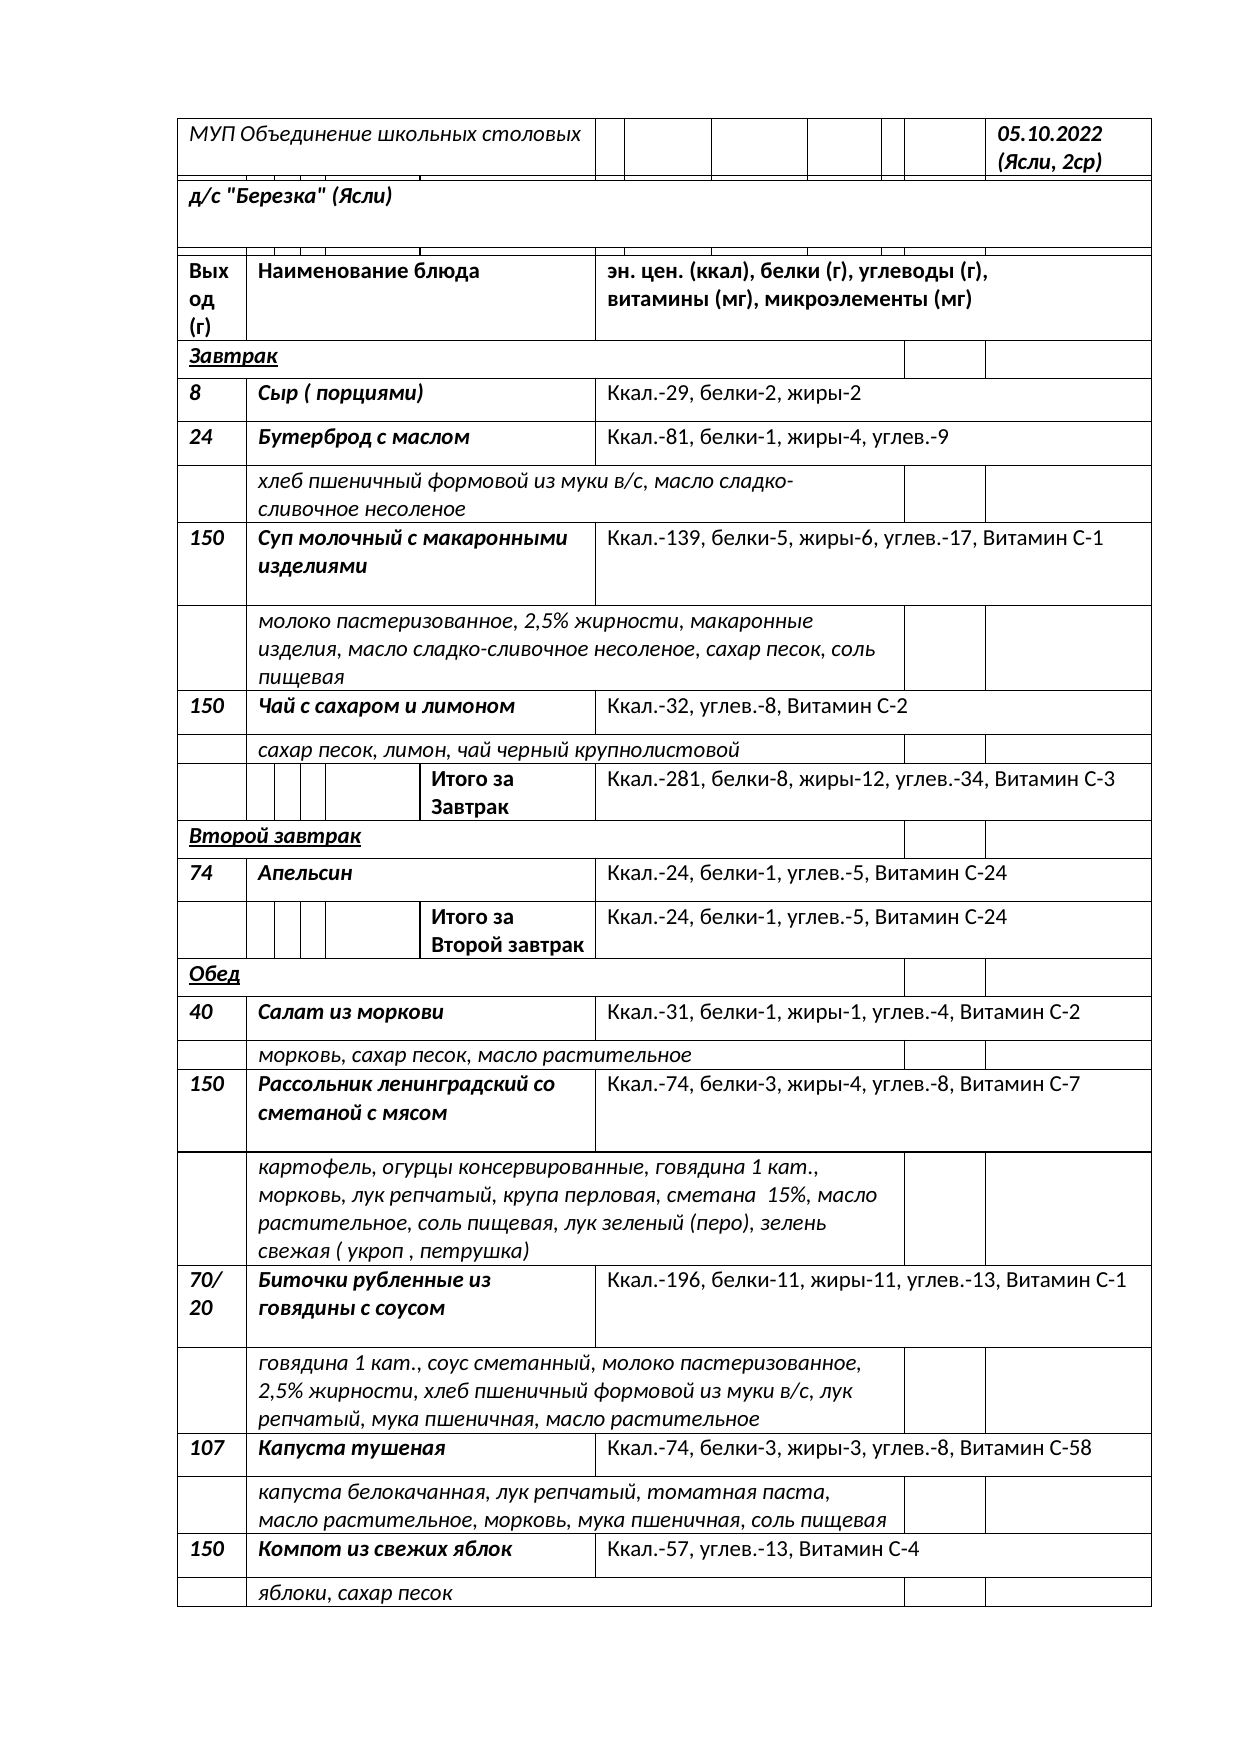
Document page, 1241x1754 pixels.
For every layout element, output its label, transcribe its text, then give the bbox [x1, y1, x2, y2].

table_cell [905, 341, 985, 377]
table_header [882, 119, 904, 175]
table_cell [986, 1348, 1151, 1432]
table_cell [275, 764, 300, 820]
table_cell [986, 1477, 1151, 1533]
table_cell [178, 466, 246, 522]
table_cell Суп молочный с макаронными изделиями [247, 523, 595, 605]
table_cell Салат из моркови [247, 997, 595, 1039]
table_header [905, 119, 985, 175]
table_cell 40 [178, 997, 246, 1039]
table_cell Ккал.-29, белки-2, жиры-2 [596, 379, 1151, 421]
table_cell картофель, огурцы консервированные, говядина 1 кат., морковь, лук репчатый, крупа перловая, сметана 15%, масло растительное, соль пищевая, лук зеленый (перо), зелень свежая ( укроп , петрушка) [247, 1153, 904, 1264]
table_cell [178, 1348, 246, 1432]
table_cell яблоки, сахар песок [247, 1578, 904, 1606]
table_cell 150 [178, 691, 246, 734]
table_cell Апельсин [247, 859, 595, 901]
table_cell молоко пастеризованное, 2,5% жирности, макаронные изделия, масло сладко-сливочное несоленое, сахар песок, соль пищевая [247, 606, 904, 690]
table_header [625, 119, 711, 175]
table_cell Рассольник ленинградский со сметаной с мясом [247, 1070, 595, 1151]
table_cell [247, 248, 274, 255]
table_cell [178, 902, 246, 958]
table_cell [625, 248, 711, 255]
table_cell [905, 1041, 985, 1068]
table_header МУП Объединение школьных столовых [178, 119, 595, 175]
table_cell эн. цен. (ккал), белки (г), углеводы (г), витамины (мг), микроэлементы (мг) [596, 256, 1151, 340]
table_cell [986, 341, 1151, 377]
table_cell [986, 248, 1151, 255]
table_cell [178, 1477, 246, 1533]
table_header [808, 119, 881, 175]
table_cell Чай с сахаром и лимоном [247, 691, 595, 734]
table_cell Ккал.-81, белки-1, жиры-4, углев.-9 [596, 422, 1151, 465]
table_cell [301, 764, 325, 820]
table_cell 8 [178, 379, 246, 421]
table_cell Ккал.-31, белки-1, жиры-1, углев.-4, Витамин С-2 [596, 997, 1151, 1039]
table_cell [905, 466, 985, 522]
table_cell Ккал.-57, углев.-13, Витамин С-4 [596, 1534, 1151, 1577]
table_cell Биточки рубленные из говядины с соусом [247, 1266, 595, 1347]
table_cell [625, 176, 711, 180]
table_header [596, 119, 624, 175]
table_cell [326, 248, 419, 255]
table_cell [808, 176, 881, 180]
table_cell 150 [178, 523, 246, 605]
table_cell хлеб пшеничный формовой из муки в/с, масло сладко-сливочное несоленое [247, 466, 904, 522]
table_cell капуста белокачанная, лук репчатый, томатная паста, масло растительное, морковь, мука пшеничная, соль пищевая [247, 1477, 904, 1533]
table_cell морковь, сахар песок, масло растительное [247, 1041, 904, 1068]
table_header [712, 119, 807, 175]
table_cell Ккал.-139, белки-5, жиры-6, углев.-17, Витамин С-1 [596, 523, 1151, 605]
table_cell [905, 959, 985, 996]
table_cell [326, 902, 419, 958]
table_cell [178, 176, 246, 180]
table_cell [905, 176, 985, 180]
table_cell 107 [178, 1434, 246, 1476]
table_cell Ккал.-281, белки-8, жиры-12, углев.-34, Витамин С-3 [596, 764, 1151, 820]
table_cell Итого за Завтрак [421, 764, 595, 820]
table_cell [986, 176, 1151, 180]
table_cell Капуста тушеная [247, 1434, 595, 1476]
table_cell Выход (г) [178, 256, 246, 340]
table_cell [986, 1041, 1151, 1068]
table_cell Итого за Второй завтрак [421, 902, 595, 958]
table_cell [421, 176, 595, 180]
table_cell [326, 176, 419, 180]
table_cell говядина 1 кат., соус сметанный, молоко пастеризованное, 2,5% жирности, хлеб пшеничный формовой из муки в/с, лук репчатый, мука пшеничная, масло растительное [247, 1348, 904, 1432]
table_cell [421, 248, 595, 255]
table_cell Второй завтрак [178, 821, 904, 857]
table_cell [178, 248, 246, 255]
table_header 05.10.2022 (Ясли, 2ср) [986, 119, 1151, 175]
table_cell [905, 821, 985, 857]
table_cell [275, 902, 300, 958]
table_cell 24 [178, 422, 246, 465]
table_cell [247, 176, 274, 180]
table_cell [178, 735, 246, 763]
table_cell [596, 248, 624, 255]
table_cell [905, 1348, 985, 1432]
table_cell [905, 1477, 985, 1533]
table_cell Завтрак [178, 341, 904, 377]
table_cell [905, 1578, 985, 1606]
table_cell [301, 248, 325, 255]
table_cell Ккал.-196, белки-11, жиры-11, углев.-13, Витамин С-1 [596, 1266, 1151, 1347]
table_cell Ккал.-74, белки-3, жиры-3, углев.-8, Витамин С-58 [596, 1434, 1151, 1476]
table_cell [247, 902, 274, 958]
table_cell [178, 1041, 246, 1068]
table_cell [712, 176, 807, 180]
table_cell Ккал.-24, белки-1, углев.-5, Витамин С-24 [596, 902, 1151, 958]
table_cell [178, 606, 246, 690]
table_cell [986, 1578, 1151, 1606]
table_cell [905, 735, 985, 763]
table_cell Обед [178, 959, 904, 996]
table_cell [986, 735, 1151, 763]
table_cell [986, 606, 1151, 690]
table_cell сахар песок, лимон, чай черный крупнолистовой [247, 735, 904, 763]
table_cell Компот из свежих яблок [247, 1534, 595, 1577]
table_cell [275, 248, 300, 255]
table_cell [275, 176, 300, 180]
table_cell Ккал.-24, белки-1, углев.-5, Витамин С-24 [596, 859, 1151, 901]
table_cell [178, 764, 246, 820]
table_cell [596, 176, 624, 180]
table_cell [882, 176, 904, 180]
table_cell [986, 821, 1151, 857]
table_cell [905, 1153, 985, 1264]
table_cell [882, 248, 904, 255]
table_cell [247, 764, 274, 820]
table_cell Ккал.-32, углев.-8, Витамин С-2 [596, 691, 1151, 734]
table_cell 70/20 [178, 1266, 246, 1347]
table_cell Сыр ( порциями) [247, 379, 595, 421]
table_cell Бутерброд с маслом [247, 422, 595, 465]
table_cell [178, 1578, 246, 1606]
table_cell [986, 466, 1151, 522]
table_cell 74 [178, 859, 246, 901]
table_cell [301, 902, 325, 958]
table_cell [986, 959, 1151, 996]
table_cell [905, 606, 985, 690]
table_cell Наименование блюда [247, 256, 595, 340]
table_cell [178, 1153, 246, 1264]
table_cell Ккал.-74, белки-3, жиры-4, углев.-8, Витамин С-7 [596, 1070, 1151, 1151]
table_cell 150 [178, 1070, 246, 1151]
table_cell д/с "Березка" (Ясли) [178, 181, 1151, 247]
table_cell [808, 248, 881, 255]
table_cell [326, 764, 419, 820]
table_cell 150 [178, 1534, 246, 1577]
table_cell [986, 1153, 1151, 1264]
table_cell [301, 176, 325, 180]
table_cell [712, 248, 807, 255]
table_cell [905, 248, 985, 255]
